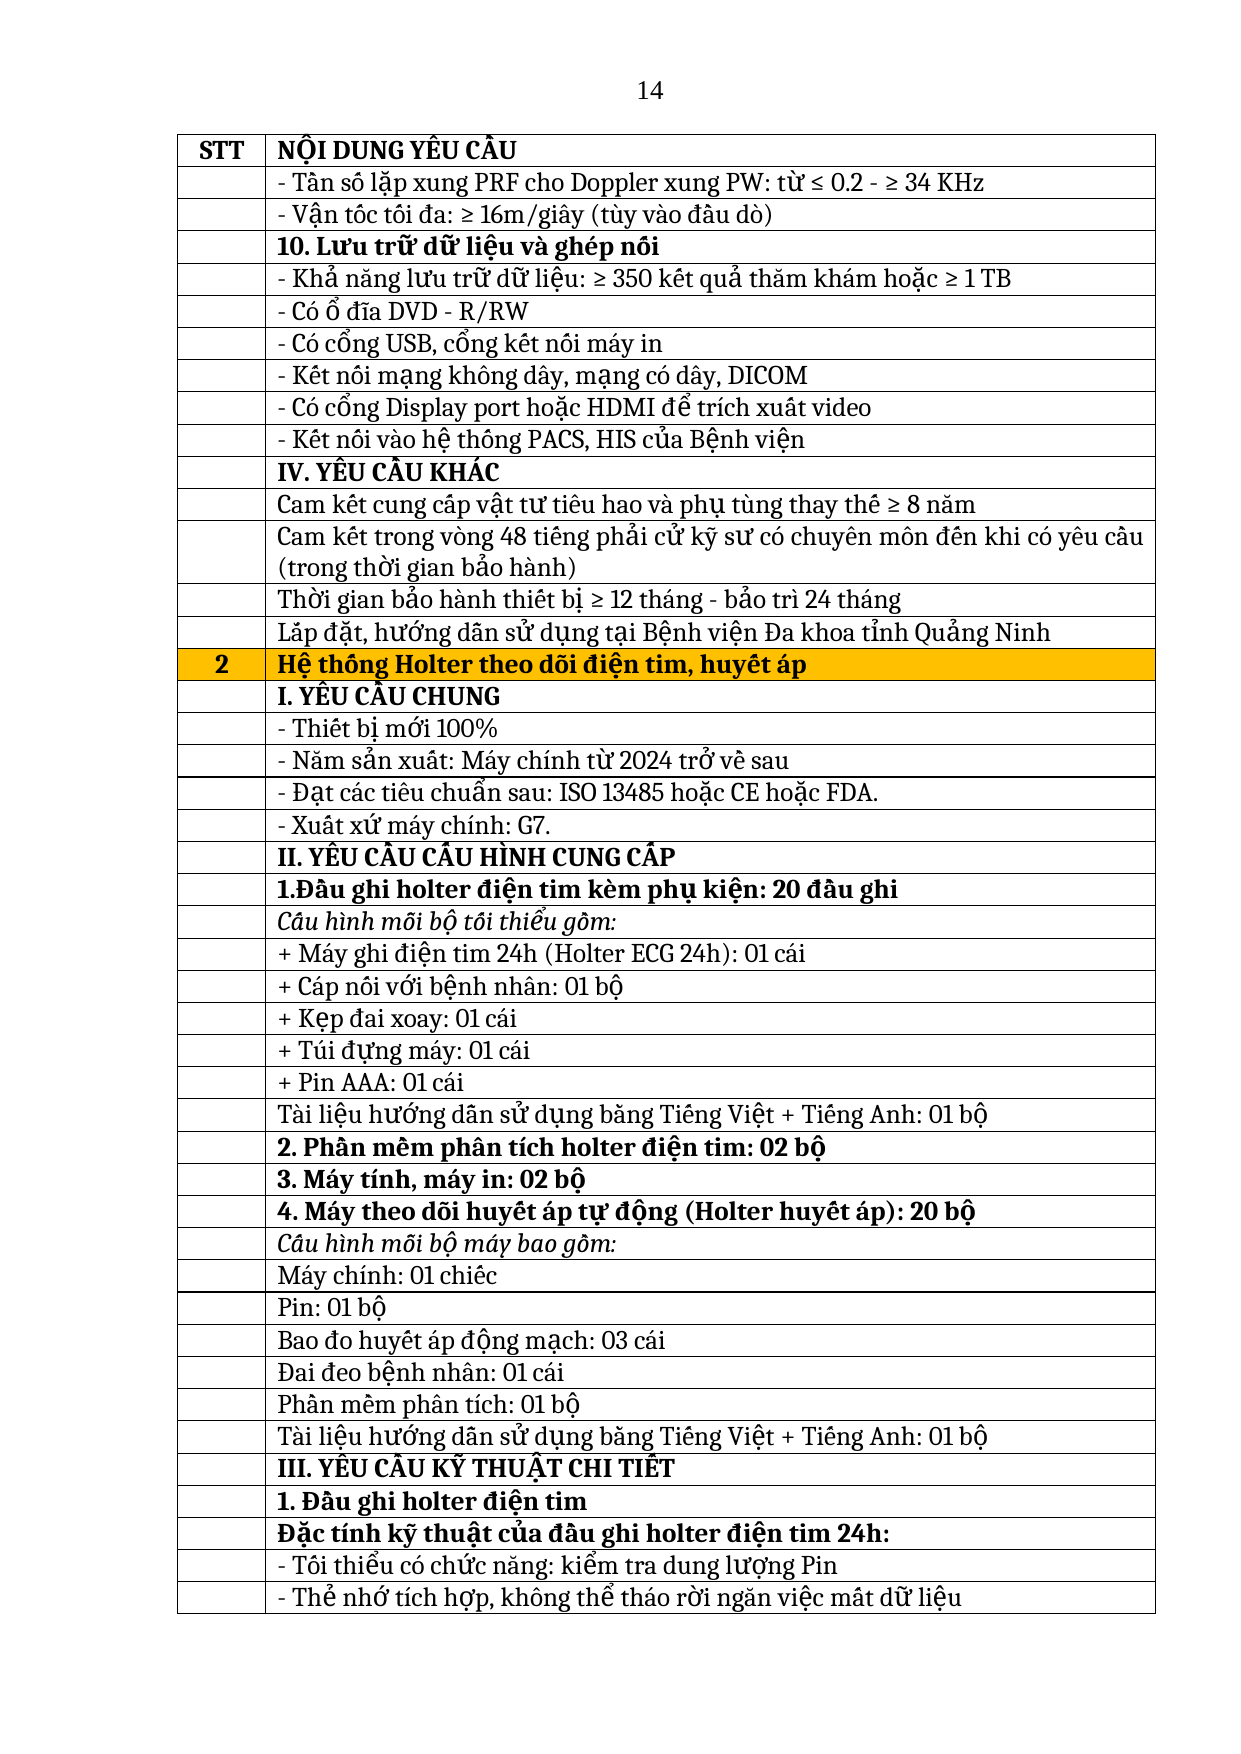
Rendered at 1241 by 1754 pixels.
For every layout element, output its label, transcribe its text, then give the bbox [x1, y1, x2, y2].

table_cell Bao đo huyết áp động mạch: 03 cái [266, 1325, 1155, 1356]
table_cell [178, 939, 265, 969]
table_cell - Vận tốc tối đa: ≥ 16m/giây (tùy vào đầu dò) [266, 199, 1155, 230]
table_cell [178, 521, 265, 583]
table_cell [178, 360, 265, 391]
table_cell - Đạt các tiêu chuẩn sau: ISO 13485 hoặc CE hoặc FDA. [266, 778, 1155, 809]
table_cell - Năm sản xuất: Máy chính từ 2024 trở về sau [266, 745, 1155, 776]
table_cell - Kết nối vào hệ thống PACS, HIS của Bệnh viện [266, 425, 1155, 456]
table_cell - Thiết bị mới 100% [266, 713, 1155, 744]
table_cell [178, 874, 265, 905]
table_cell 3. Máy tính, máy in: 02 bộ [266, 1164, 1155, 1195]
table_cell [178, 713, 265, 744]
table_cell - Tối thiểu có chức năng: kiểm tra dung lượng Pin [266, 1550, 1155, 1581]
table_cell 2 [178, 649, 265, 680]
table_cell 10. Lưu trữ dữ liệu và ghép nối [266, 231, 1155, 262]
table_cell [178, 745, 265, 776]
table_cell 1.Đầu ghi holter điện tim kèm phụ kiện: 20 đầu ghi [266, 874, 1155, 905]
table_cell + Cáp nối với bệnh nhân: 01 bộ [266, 971, 1155, 1002]
table_cell 4. Máy theo dõi huyết áp tự động (Holter huyết áp): 20 bộ [266, 1196, 1155, 1227]
table_cell [178, 1035, 265, 1066]
table_cell Cấu hình mỗi bộ máy bao gồm: [266, 1228, 1155, 1259]
table_cell Đặc tính kỹ thuật của đầu ghi holter điện tim 24h: [266, 1518, 1155, 1549]
table_cell - Có ổ đĩa DVD - R/RW [266, 296, 1155, 327]
table_cell [178, 617, 265, 648]
table_cell [178, 1164, 265, 1195]
table_cell Pin: 01 bộ [266, 1293, 1155, 1324]
table_cell Tài liệu hướng dẫn sử dụng bằng Tiếng Việt + Tiếng Anh: 01 bộ [266, 1421, 1155, 1452]
table_cell [178, 810, 265, 841]
table_cell [178, 1454, 265, 1484]
table_cell [178, 906, 265, 937]
table_cell + Pin AAA: 01 cái [266, 1067, 1155, 1098]
table_cell + Kẹp đai xoay: 01 cái [266, 1003, 1155, 1034]
table_cell [178, 584, 265, 616]
table_cell - Xuất xứ máy chính: G7. [266, 810, 1155, 841]
table_header NỘI DUNG YÊU CẦU [266, 135, 1155, 166]
table_cell [178, 1196, 265, 1227]
table_cell [178, 1003, 265, 1034]
table_cell [178, 1067, 265, 1098]
table_cell [178, 1293, 265, 1324]
table_cell [178, 681, 265, 712]
table_cell [178, 425, 265, 456]
table_cell [178, 1228, 265, 1259]
table_cell Lắp đặt, hướng dẫn sử dụng tại Bệnh viện Đa khoa tỉnh Quảng Ninh [266, 617, 1155, 648]
table_cell [178, 1550, 265, 1581]
table_cell Đai đeo bệnh nhân: 01 cái [266, 1357, 1155, 1388]
table_cell - Thẻ nhớ tích hợp, không thể tháo rời ngăn việc mất dữ liệu [266, 1582, 1155, 1613]
table_cell Cam kết cung cấp vật tư tiêu hao và phụ tùng thay thế ≥ 8 năm [266, 489, 1155, 520]
table_cell [178, 1260, 265, 1291]
table_cell Phần mềm phân tích: 01 bộ [266, 1389, 1155, 1420]
table_cell Máy chính: 01 chiếc [266, 1260, 1155, 1291]
table_cell [178, 1582, 265, 1613]
table_cell [178, 1099, 265, 1131]
table_cell [178, 231, 265, 262]
table_cell Hệ thống Holter theo dõi điện tim, huyết áp [266, 649, 1155, 680]
table_cell [178, 842, 265, 873]
table_cell [178, 264, 265, 295]
table_cell [178, 1518, 265, 1549]
table_cell I. YÊU CẦU CHUNG [266, 681, 1155, 712]
table_cell II. YÊU CẦU CẤU HÌNH CUNG CẤP [266, 842, 1155, 873]
table_cell IV. YÊU CẦU KHÁC [266, 457, 1155, 488]
table_cell [178, 1325, 265, 1356]
table_cell + Túi đựng máy: 01 cái [266, 1035, 1155, 1066]
table_header STT [178, 135, 265, 166]
table_cell [178, 392, 265, 423]
table_cell 1. Đầu ghi holter điện tim [266, 1486, 1155, 1517]
table_cell [178, 778, 265, 809]
table_cell Thời gian bảo hành thiết bị ≥ 12 tháng - bảo trì 24 tháng [266, 584, 1155, 616]
table_cell - Kết nối mạng không dây, mạng có dây, DICOM [266, 360, 1155, 391]
table_cell [178, 457, 265, 488]
table_cell [178, 971, 265, 1002]
table_cell [178, 1421, 265, 1452]
table_cell - Có cổng Display port hoặc HDMI để trích xuất video [266, 392, 1155, 423]
table_cell Tài liệu hướng dẫn sử dụng bằng Tiếng Việt + Tiếng Anh: 01 bộ [266, 1099, 1155, 1131]
table_cell [178, 1389, 265, 1420]
table_cell [178, 1357, 265, 1388]
table_cell - Có cổng USB, cổng kết nối máy in [266, 328, 1155, 359]
table_cell [178, 1486, 265, 1517]
table_cell - Khả năng lưu trữ dữ liệu: ≥ 350 kết quả thăm khám hoặc ≥ 1 TB [266, 264, 1155, 295]
table_cell Cam kết trong vòng 48 tiếng phải cử kỹ sư có chuyên môn đến khi có yêu cầu (trong thời gian bảo hành) [266, 521, 1155, 583]
table_cell [178, 167, 265, 198]
table_cell [178, 328, 265, 359]
table_cell - Tần số lặp xung PRF cho Doppler xung PW: từ ≤ 0.2 - ≥ 34 KHz [266, 167, 1155, 198]
table_cell [178, 1132, 265, 1163]
table_cell 2. Phần mềm phân tích holter điện tim: 02 bộ [266, 1132, 1155, 1163]
table_cell [178, 489, 265, 520]
table_cell [178, 296, 265, 327]
table_cell + Máy ghi điện tim 24h (Holter ECG 24h): 01 cái [266, 939, 1155, 969]
table_cell [178, 199, 265, 230]
table_cell Cấu hình mỗi bộ tối thiểu gồm: [266, 906, 1155, 937]
table_cell III. YÊU CẦU KỸ THUẬT CHI TIẾT [266, 1454, 1155, 1484]
